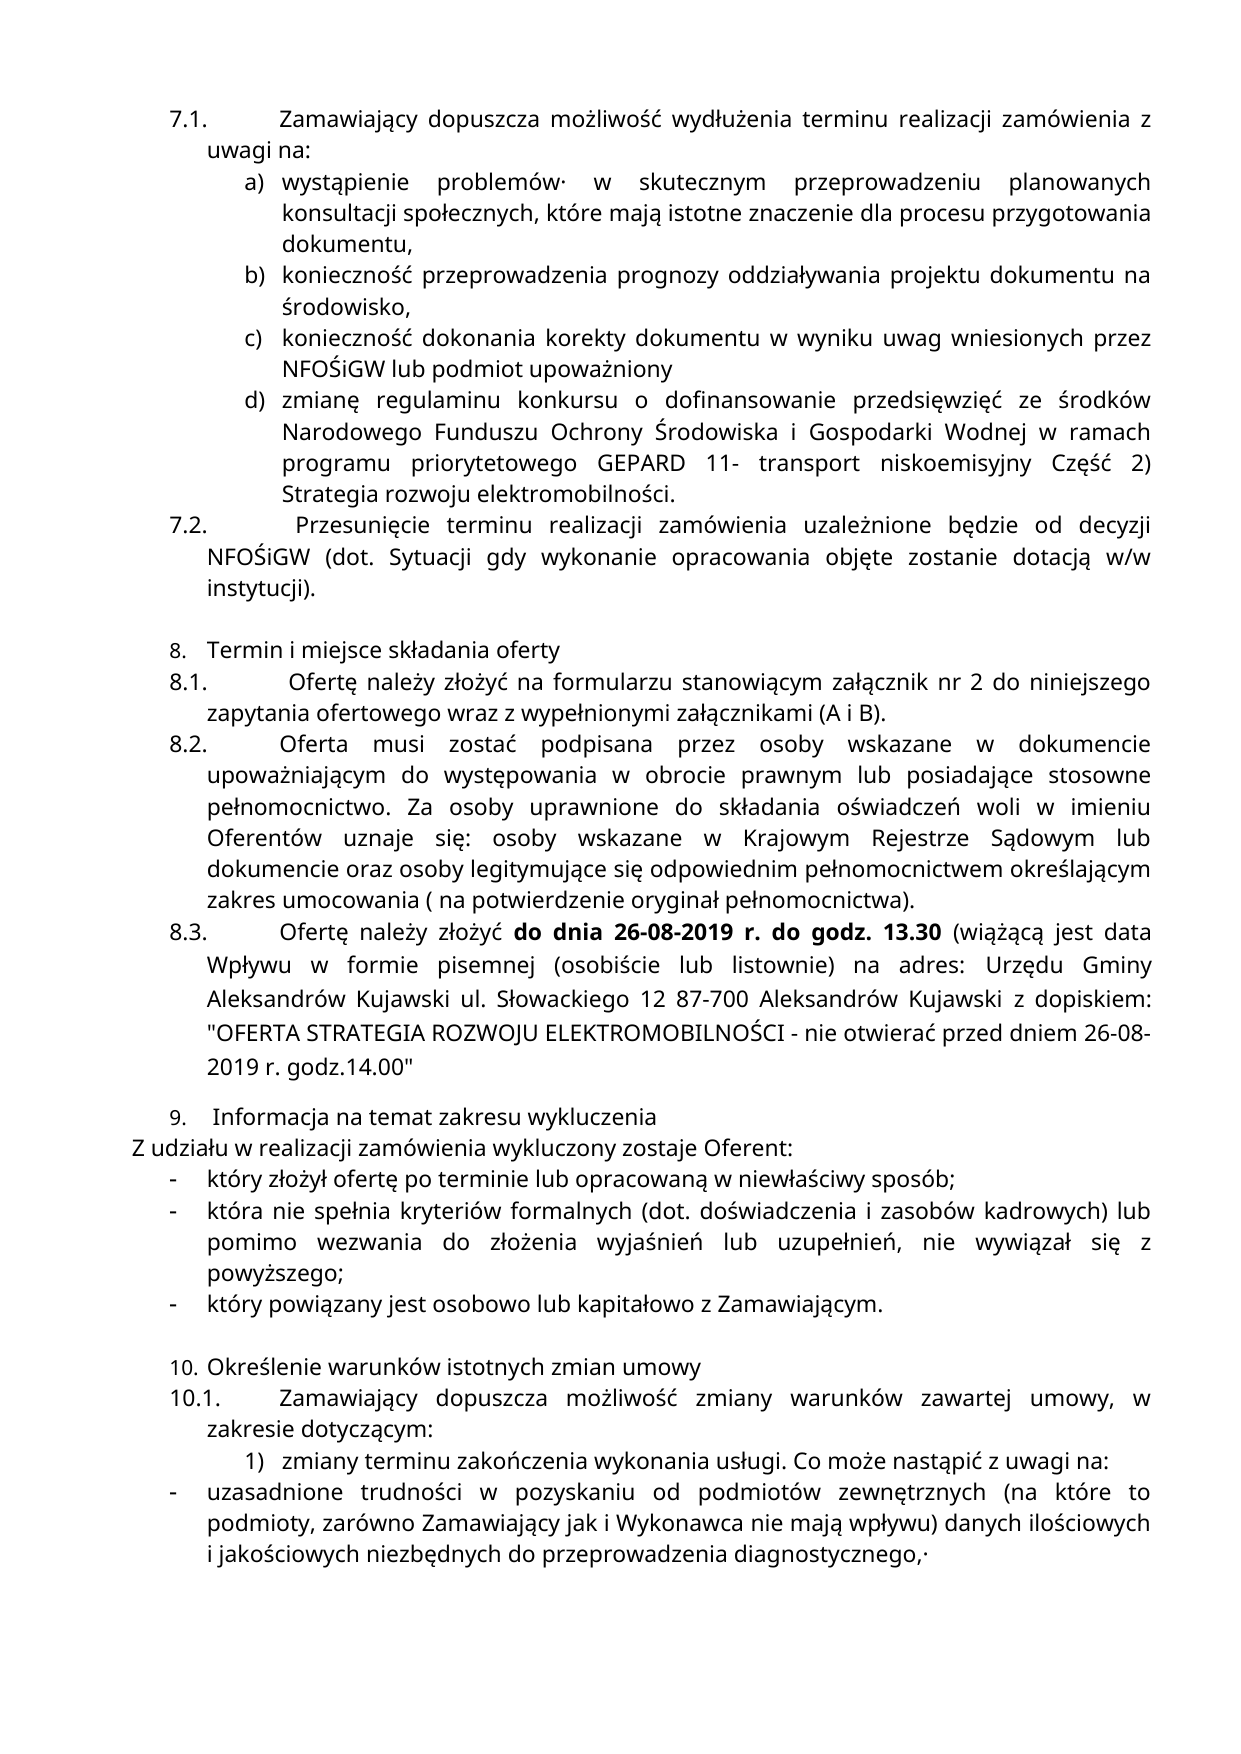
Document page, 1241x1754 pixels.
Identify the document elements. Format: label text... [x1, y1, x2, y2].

list Oferta musi zostać podpisana przez osoby wskazane w dokumencie upoważniającym do występowania w obrocie prawnym lub posiadające stosowne pełnomocnictwo. Za osoby uprawnione do składania oświadczeń woli w imieniu Oferentów uznaje się: osoby wskazane w Krajowym Rejestrze Sądowym lub dokumencie oraz osoby legitymujące się odpowiednim pełnomocnictwem określającym zakres umocowania ( na potwierdzenie oryginał pełnomocnictwa). [169, 728, 1152, 916]
list który złożył ofertę po terminie lub opracowaną w niewłaściwy sposób; [169, 1163, 1152, 1195]
list Zamawiający dopuszcza możliwość zmiany warunków zawartej umowy, w zakresie dotyczącym: [169, 1382, 1152, 1445]
list Określenie warunków istotnych zmian umowy [169, 1351, 1152, 1382]
list Ofertę należy złożyć na formularzu stanowiącym załącznik nr 2 do niniejszego zapytania ofertowego wraz z wypełnionymi załącznikami (A i B). [169, 666, 1152, 728]
list Ofertę należy złożyć do dnia 26-08-2019 r. do godz. 13.30 (wiążącą jest data Wpływu w formie pisemnej (osobiście lub listownie) na adres: Urzędu Gminy Aleksandrów Kujawski ul. Słowackiego 12 87-700 Aleksandrów Kujawski z dopiskiem: "OFERTA STRATEGIA ROZWOJU ELEKTROMOBILNOŚCI - nie otwierać przed dniem 26-08-2019 r. godz.14.00" [169, 916, 1152, 1082]
list który powiązany jest osobowo lub kapitałowo z Zamawiającym. [169, 1288, 1152, 1320]
list która nie spełnia kryteriów formalnych (dot. doświadczenia i zasobów kadrowych) lub pomimo wezwania do złożenia wyjaśnień lub uzupełnień, nie wywiązał się z powyższego; [169, 1195, 1152, 1288]
list wystąpienie problemów· w skutecznym przeprowadzeniu planowanych konsultacji społecznych, które mają istotne znaczenie dla procesu przygotowania dokumentu, [244, 166, 1152, 259]
list konieczność przeprowadzenia prognozy oddziaływania projektu dokumentu na środowisko, [244, 259, 1152, 322]
list Informacja na temat zakresu wykluczenia [169, 1101, 1152, 1132]
list zmiany terminu zakończenia wykonania usługi. Co może nastąpić z uwagi na: [244, 1445, 1152, 1476]
list Przesunięcie terminu realizacji zamówienia uzależnione będzie od decyzji NFOŚiGW (dot. Sytuacji gdy wykonanie opracowania objęte zostanie dotacją w/w instytucji). [169, 509, 1152, 603]
text Z udziału w realizacji zamówienia wykluczony zostaje Oferent: [132, 1132, 1152, 1163]
list Termin i miejsce składania oferty [169, 634, 1152, 666]
list konieczność dokonania korekty dokumentu w wyniku uwag wniesionych przez NFOŚiGW lub podmiot upoważniony [244, 322, 1152, 384]
list Zamawiający dopuszcza możliwość wydłużenia terminu realizacji zamówienia z uwagi na: [169, 103, 1152, 166]
list zmianę regulaminu konkursu o dofinansowanie przedsięwzięć ze środków Narodowego Funduszu Ochrony Środowiska i Gospodarki Wodnej w ramach programu priorytetowego GEPARD 11- transport niskoemisyjny Część 2) Strategia rozwoju elektromobilności. [244, 384, 1152, 509]
list uzasadnione trudności w pozyskaniu od podmiotów zewnętrznych (na które to podmioty, zarówno Zamawiający jak i Wykonawca nie mają wpływu) danych ilościowych i jakościowych niezbędnych do przeprowadzenia diagnostycznego,· [169, 1476, 1152, 1570]
